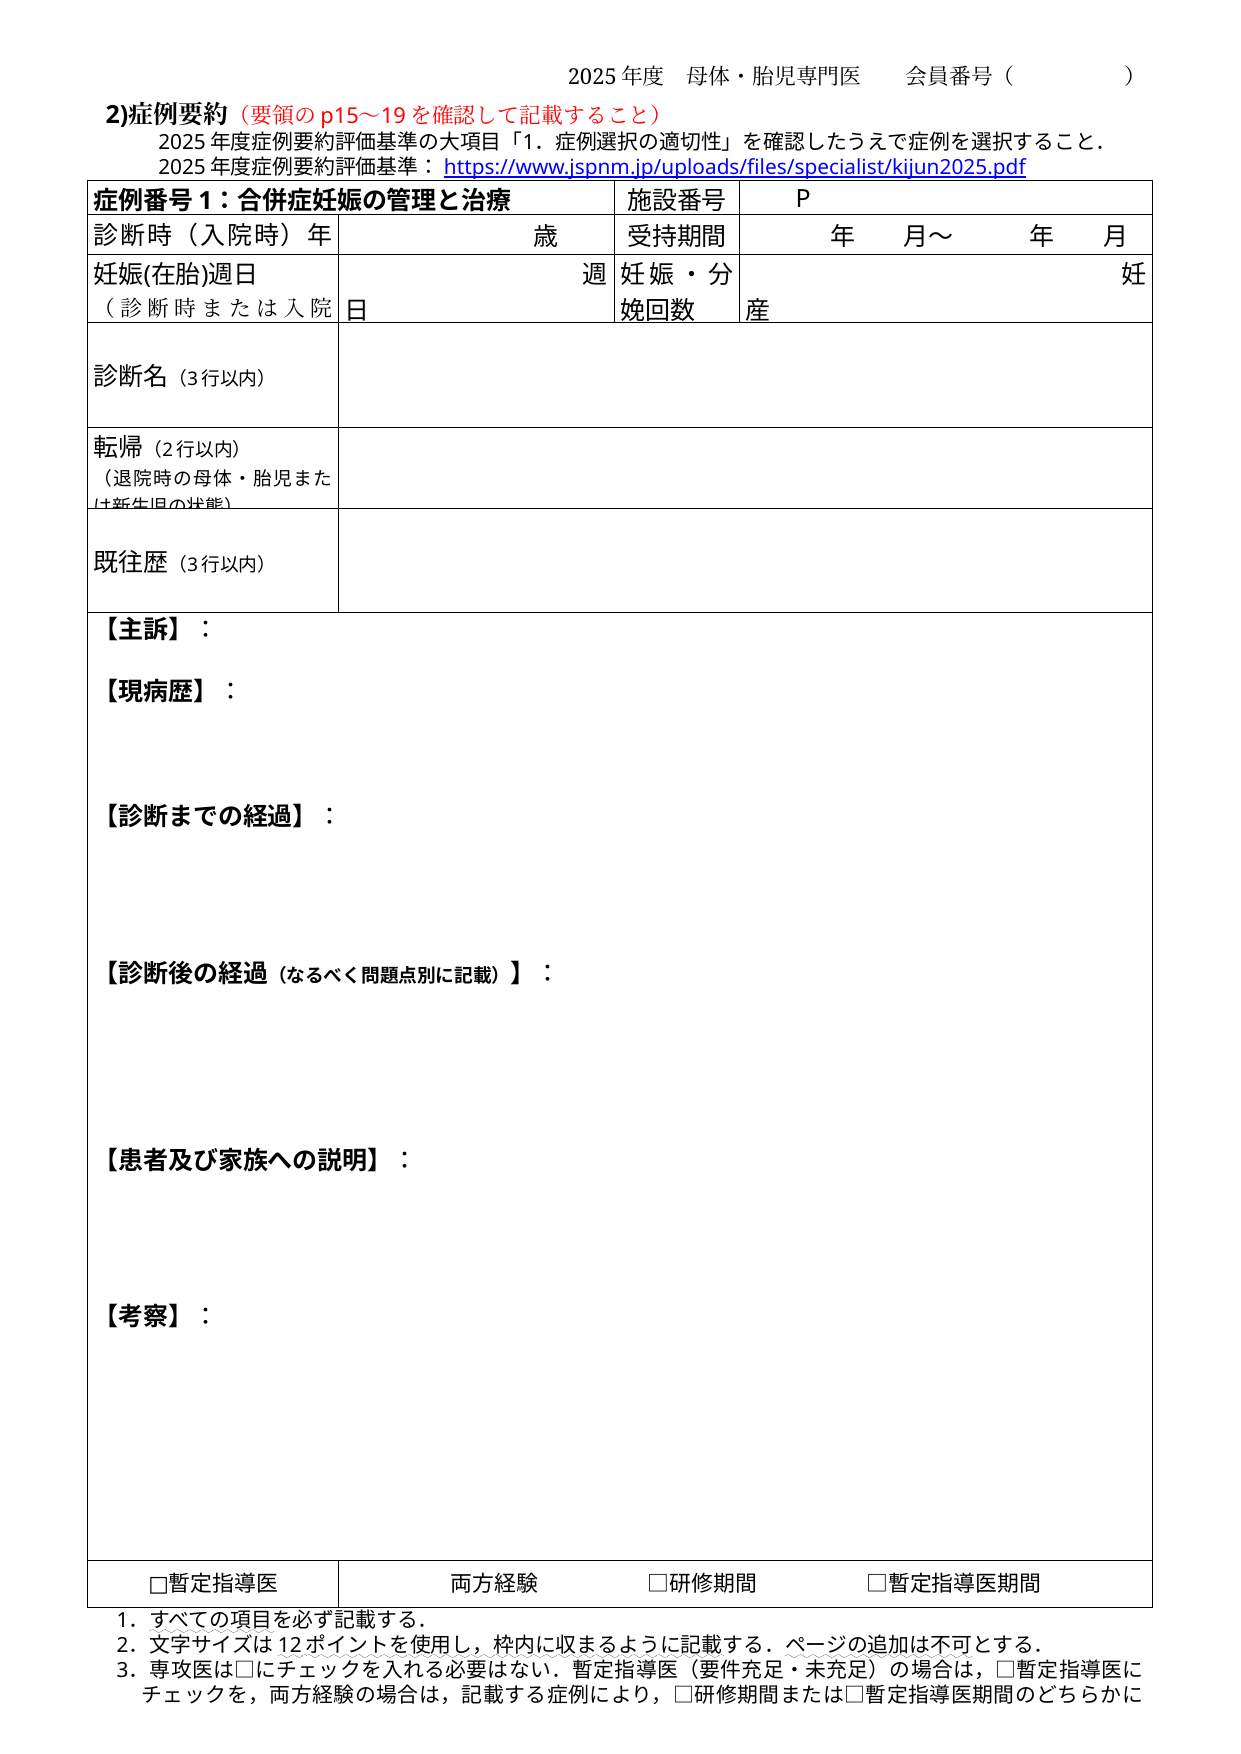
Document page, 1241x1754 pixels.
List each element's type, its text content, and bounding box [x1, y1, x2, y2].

text 1．すべての項目を必ず記載する． [116, 1608, 1146, 1633]
text 2025年度症例要約評価基準の大項目「1．症例選択の適切性」を確認したうえで症例を選択すること． [116, 129, 1146, 154]
table_header 施設番号 [615, 181, 739, 214]
table_cell 【主訴】： 【現病歴】： 【診断までの経過】： 【診断後の経過（なるべく問題点別に記載）】： 【患者及び家族への説明】： 【考察】： [88, 613, 1152, 1560]
text 2．文字サイズは12ポイントを使用し，枠内に収まるように記載する．ページの追加は不可とする． [116, 1633, 1146, 1658]
table_cell 転帰（2行以内） （退院時の母体・胎児または新生児の状態） [88, 428, 338, 508]
table_cell 既往歴（3行以内） [88, 509, 338, 612]
table_cell [339, 323, 1152, 427]
text 8．暫定指導医（要件充足）は母体・胎児専門医資格認定試験に合格した専攻医の症例要約をコピーできるが，【患者及び家族への説明】と【考察】は独自で記載する．2)症例要約（要領のp15～19を確認して記載すること） [105, 100, 1146, 129]
table_cell 妊娠(在胎)週日 （診断時または入院時） [88, 255, 338, 322]
table_cell [339, 428, 1152, 508]
table_cell 妊 産 [740, 255, 1152, 322]
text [116, 1658, 1146, 1708]
table_header P [740, 181, 1152, 214]
table_cell 両方経験 □研修期間 □暫定指導医期間 [339, 1561, 1152, 1607]
table_header 症例番号1：合併症妊娠の管理と治療 [88, 181, 614, 214]
table_cell □暫定指導医 [88, 1561, 338, 1607]
table_cell 週 日 [339, 255, 614, 322]
table_cell 妊娠・分娩回数 [615, 255, 739, 322]
text 2025年度症例要約評価基準： https://www.jspnm.jp/uploads/files/specialist/kijun2025.pdf [116, 154, 1146, 179]
table_cell [339, 509, 1152, 612]
table_cell 診断時（入院時）年齢 [88, 215, 338, 253]
table_cell 年 月～ 年 月 [740, 215, 1152, 253]
table_cell 受持期間 [615, 215, 739, 253]
table_cell 歳 [339, 215, 614, 253]
table_cell 診断名（3行以内） [88, 323, 338, 427]
